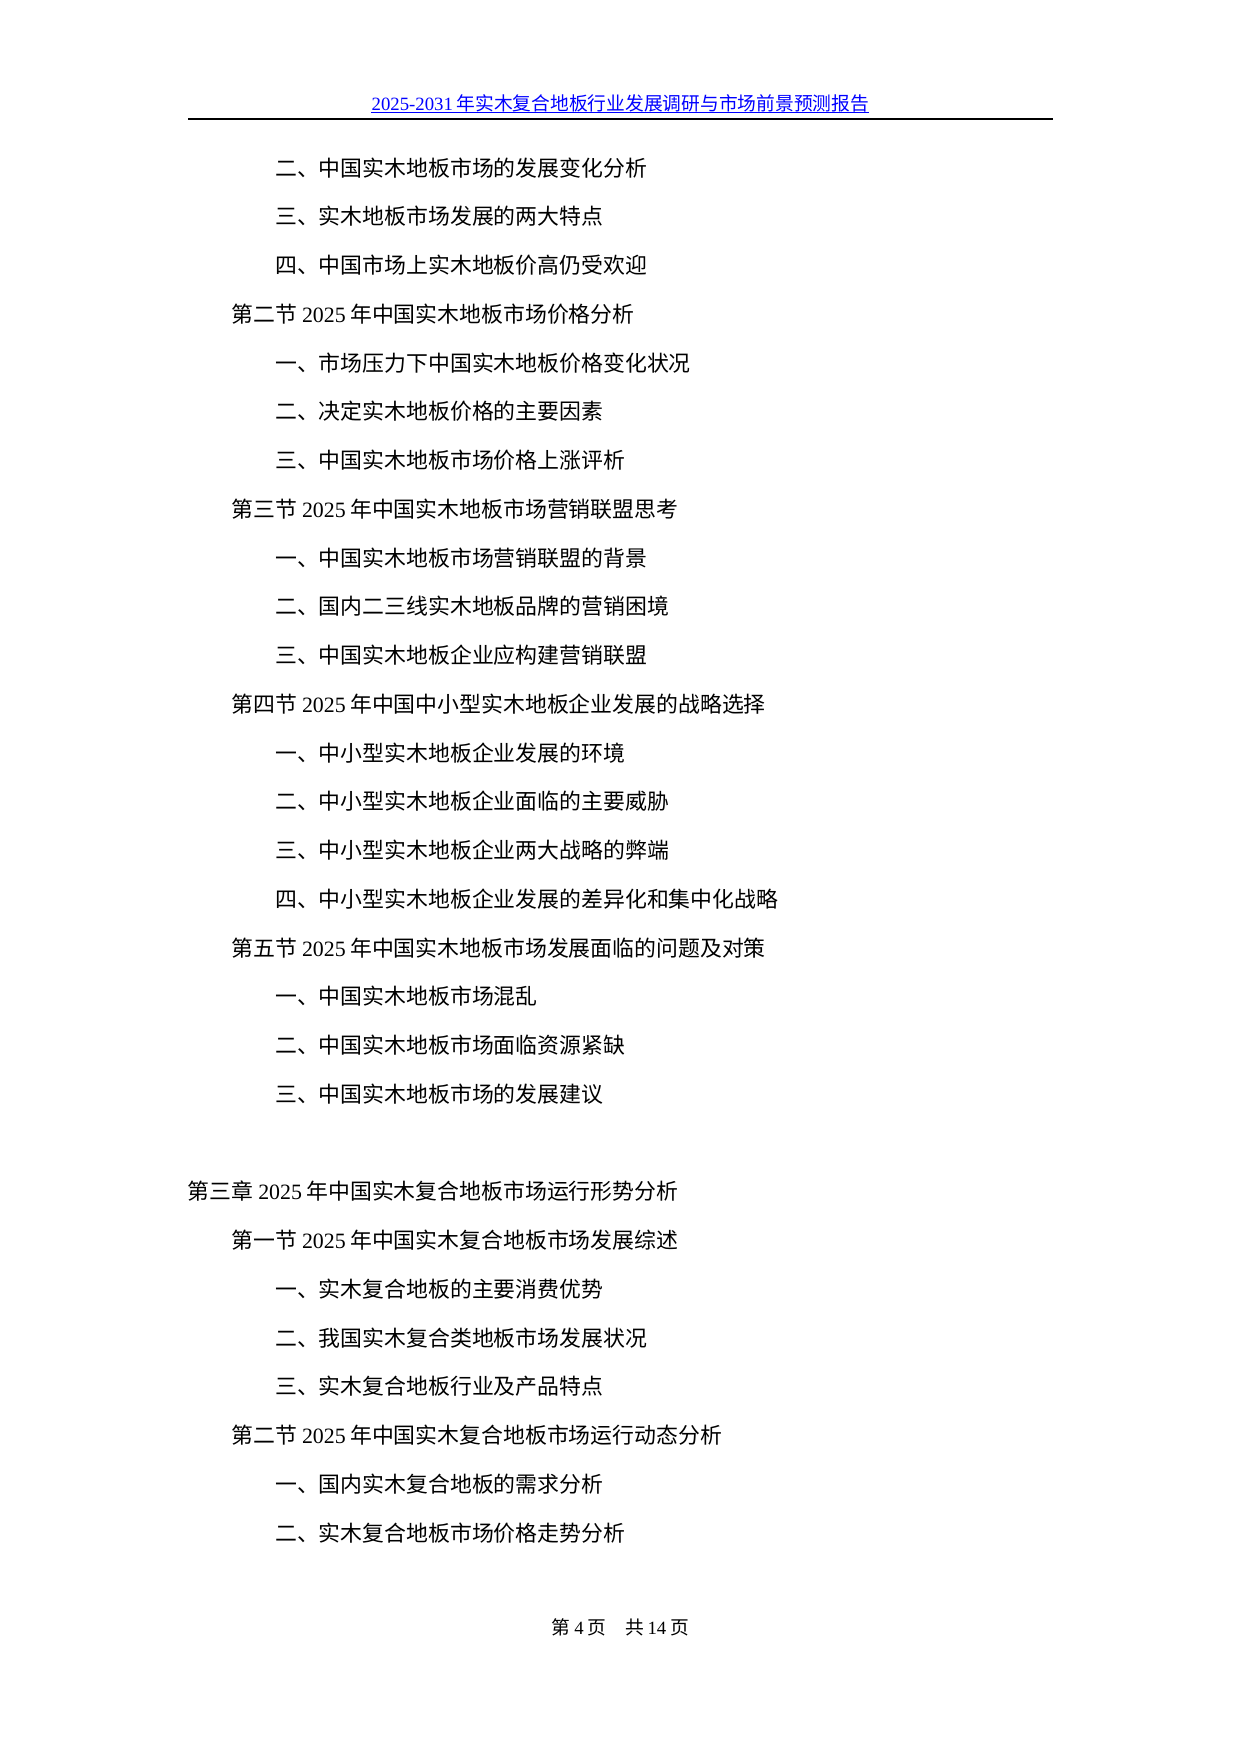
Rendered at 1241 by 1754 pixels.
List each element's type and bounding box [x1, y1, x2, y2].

text [187, 150, 1053, 1548]
